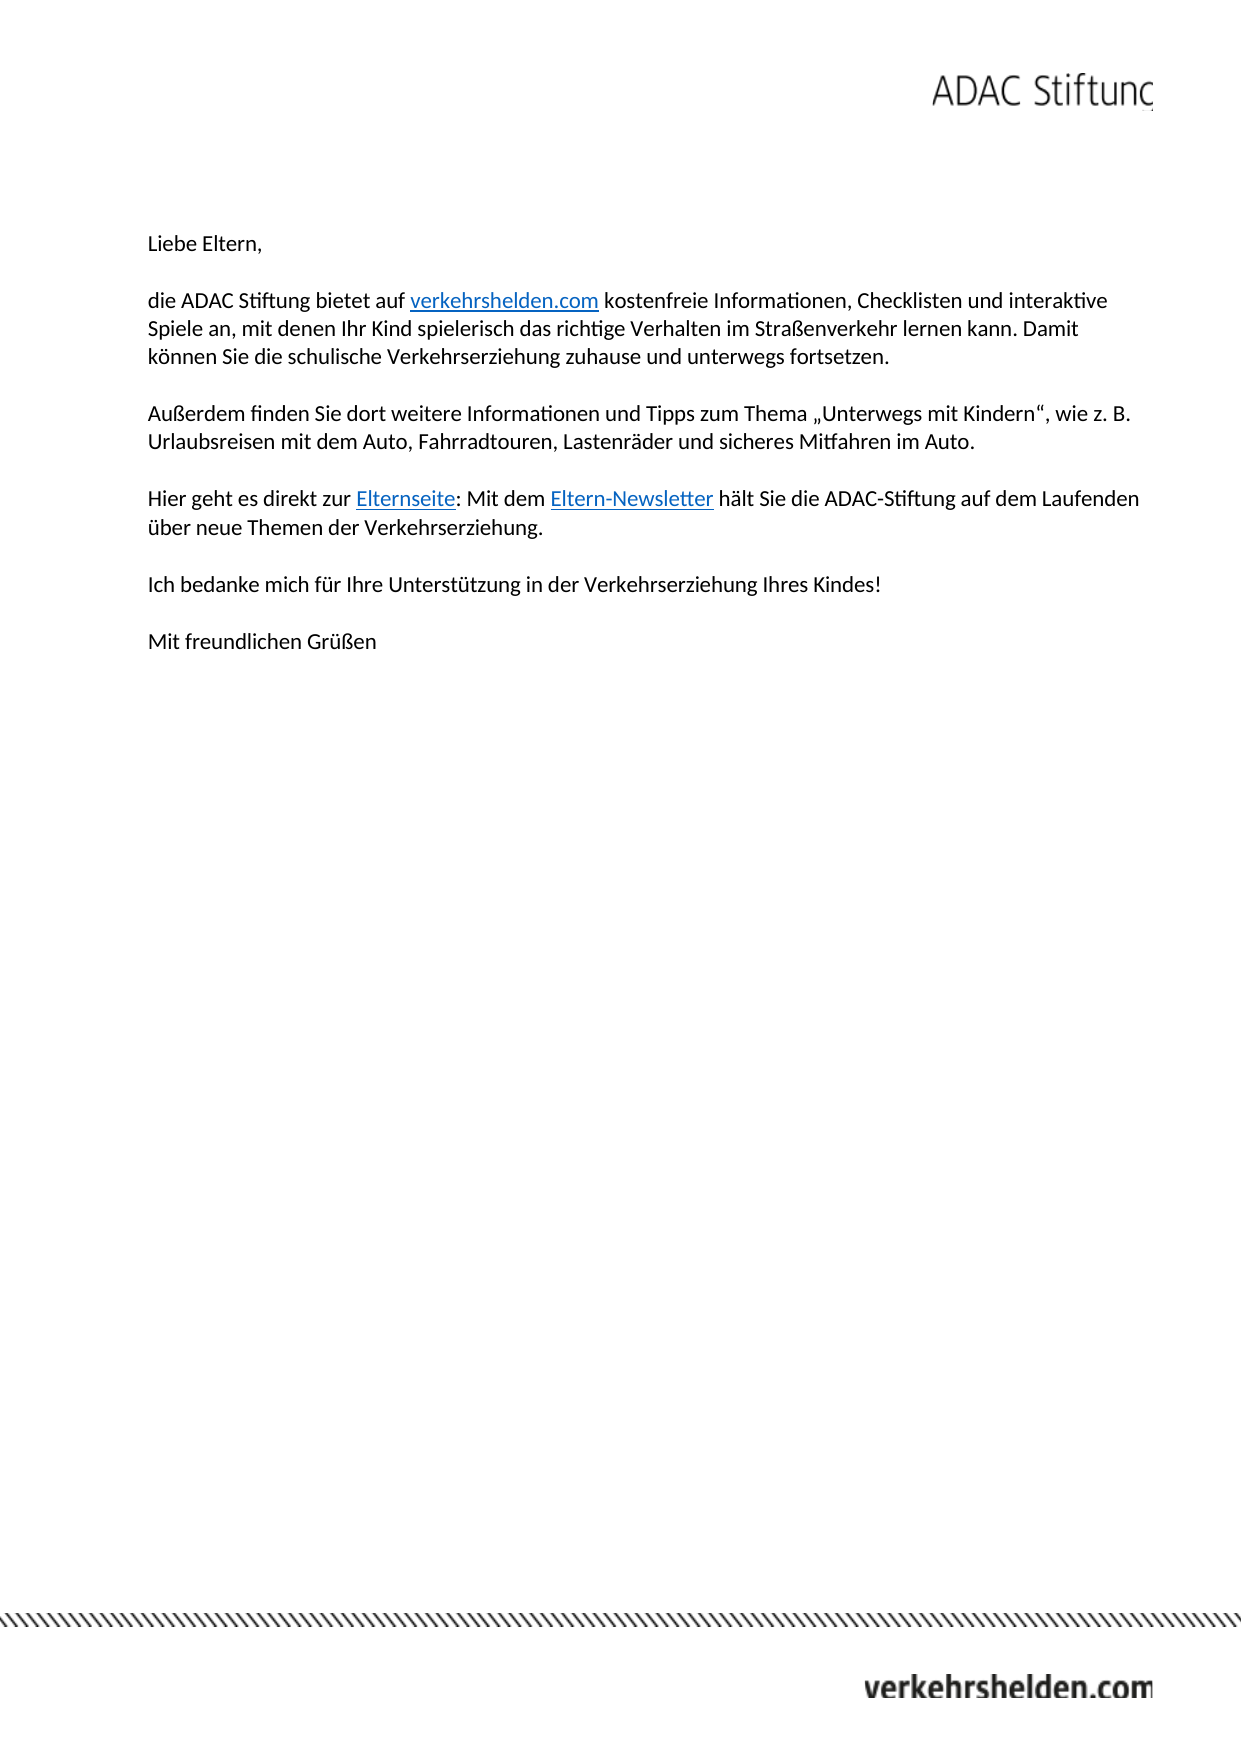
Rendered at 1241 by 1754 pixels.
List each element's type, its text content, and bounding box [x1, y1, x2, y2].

text Außerdem finden Sie dort weitere Informationen und Tipps zum Thema „Unterwegs mit Kindern“, wie z. B. Urlaubsreisen mit dem Auto, Fahrradtouren, Lastenräder und sicheres Mitfahren im Auto. [148, 399, 1152, 455]
text Mit freundlichen Grüßen [148, 627, 1152, 655]
text Hier geht es direkt zur Elternseite: Mit dem Eltern-Newsletter hält Sie die ADAC-Stiftung auf dem Laufenden über neue Themen der Verkehrserziehung. [148, 484, 1152, 541]
text die ADAC Stiftung bietet auf verkehrshelden.com kostenfreie Informationen, Checklisten und interaktive Spiele an, mit denen Ihr Kind spielerisch das richtige Verhalten im Straßenverkehr lernen kann. Damit können Sie die schulische Verkehrserziehung zuhause und unterwegs fortsetzen. [148, 286, 1152, 370]
text Ich bedanke mich für Ihre Unterstützung in der Verkehrserziehung Ihres Kindes! [148, 570, 1152, 598]
text Liebe Eltern, [148, 229, 1152, 257]
